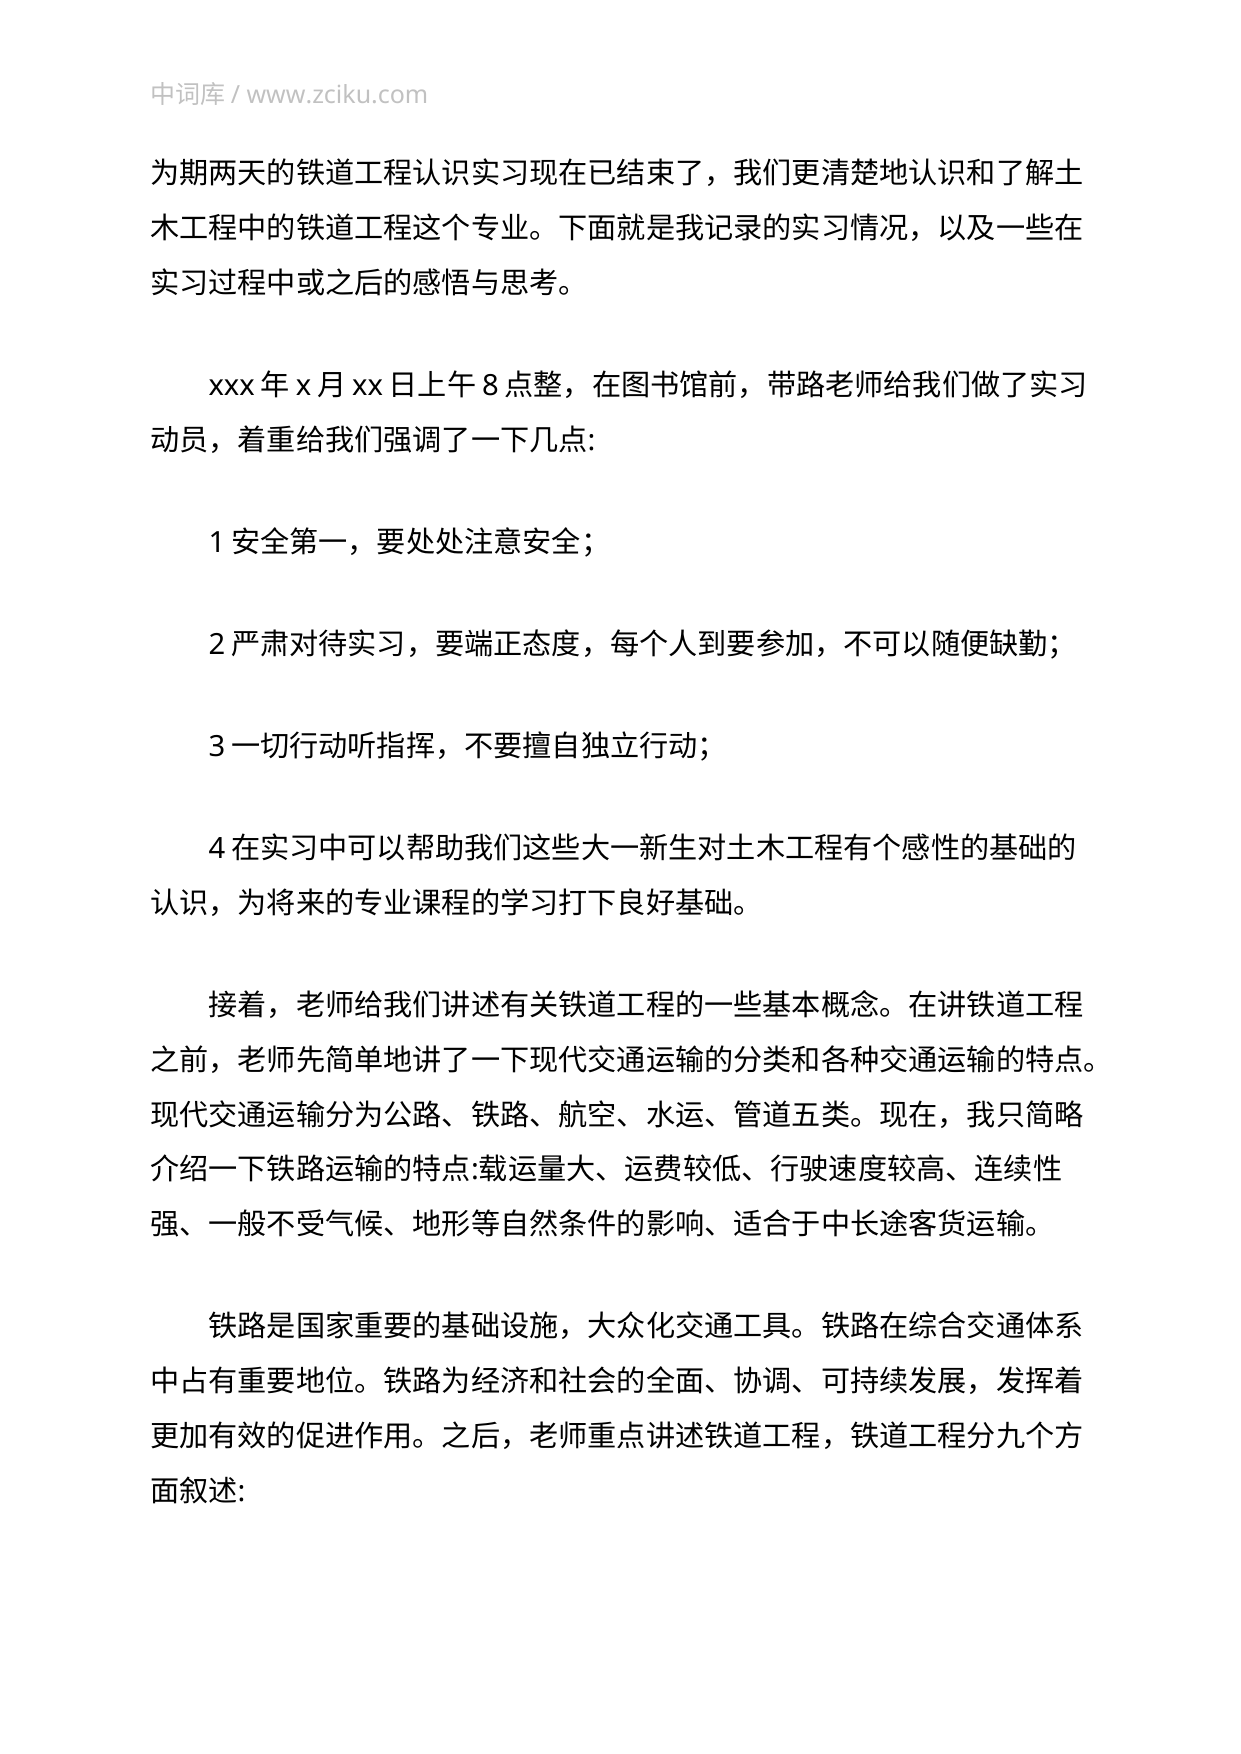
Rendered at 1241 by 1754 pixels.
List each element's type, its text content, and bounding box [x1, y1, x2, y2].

text 接着，老师给我们讲述有关铁道工程的一些基本概念。在讲铁道工程之前，老师先简单地讲了一下现代交通运输的分类和各种交通运输的特点。现代交通运输分为公路、铁路、航空、水运、管道五类。现在，我只简略介绍一下铁路运输的特点:载运量大、运费较低、行驶速度较高、连续性强、一般不受气候、地形等自然条件的影响、适合于中长途客货运输。 [150, 981, 1090, 1243]
text 4在实习中可以帮助我们这些大一新生对土木工程有个感性的基础的认识，为将来的专业课程的学习打下良好基础。 [150, 824, 1090, 922]
text 3一切行动听指挥，不要擅自独立行动； [150, 722, 1090, 765]
text 铁路是国家重要的基础设施，大众化交通工具。铁路在综合交通体系中占有重要地位。铁路为经济和社会的全面、协调、可持续发展，发挥着更加有效的促进作用。之后，老师重点讲述铁道工程，铁道工程分九个方面叙述: [150, 1303, 1090, 1510]
text 2严肃对待实习，要端正态度，每个人到要参加，不可以随便缺勤； [150, 621, 1090, 663]
text 1安全第一，要处处注意安全； [150, 518, 1090, 561]
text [150, 150, 1090, 302]
text xxx年x月xx日上午8点整，在图书馆前，带路老师给我们做了实习动员，着重给我们强调了一下几点: [150, 362, 1090, 459]
